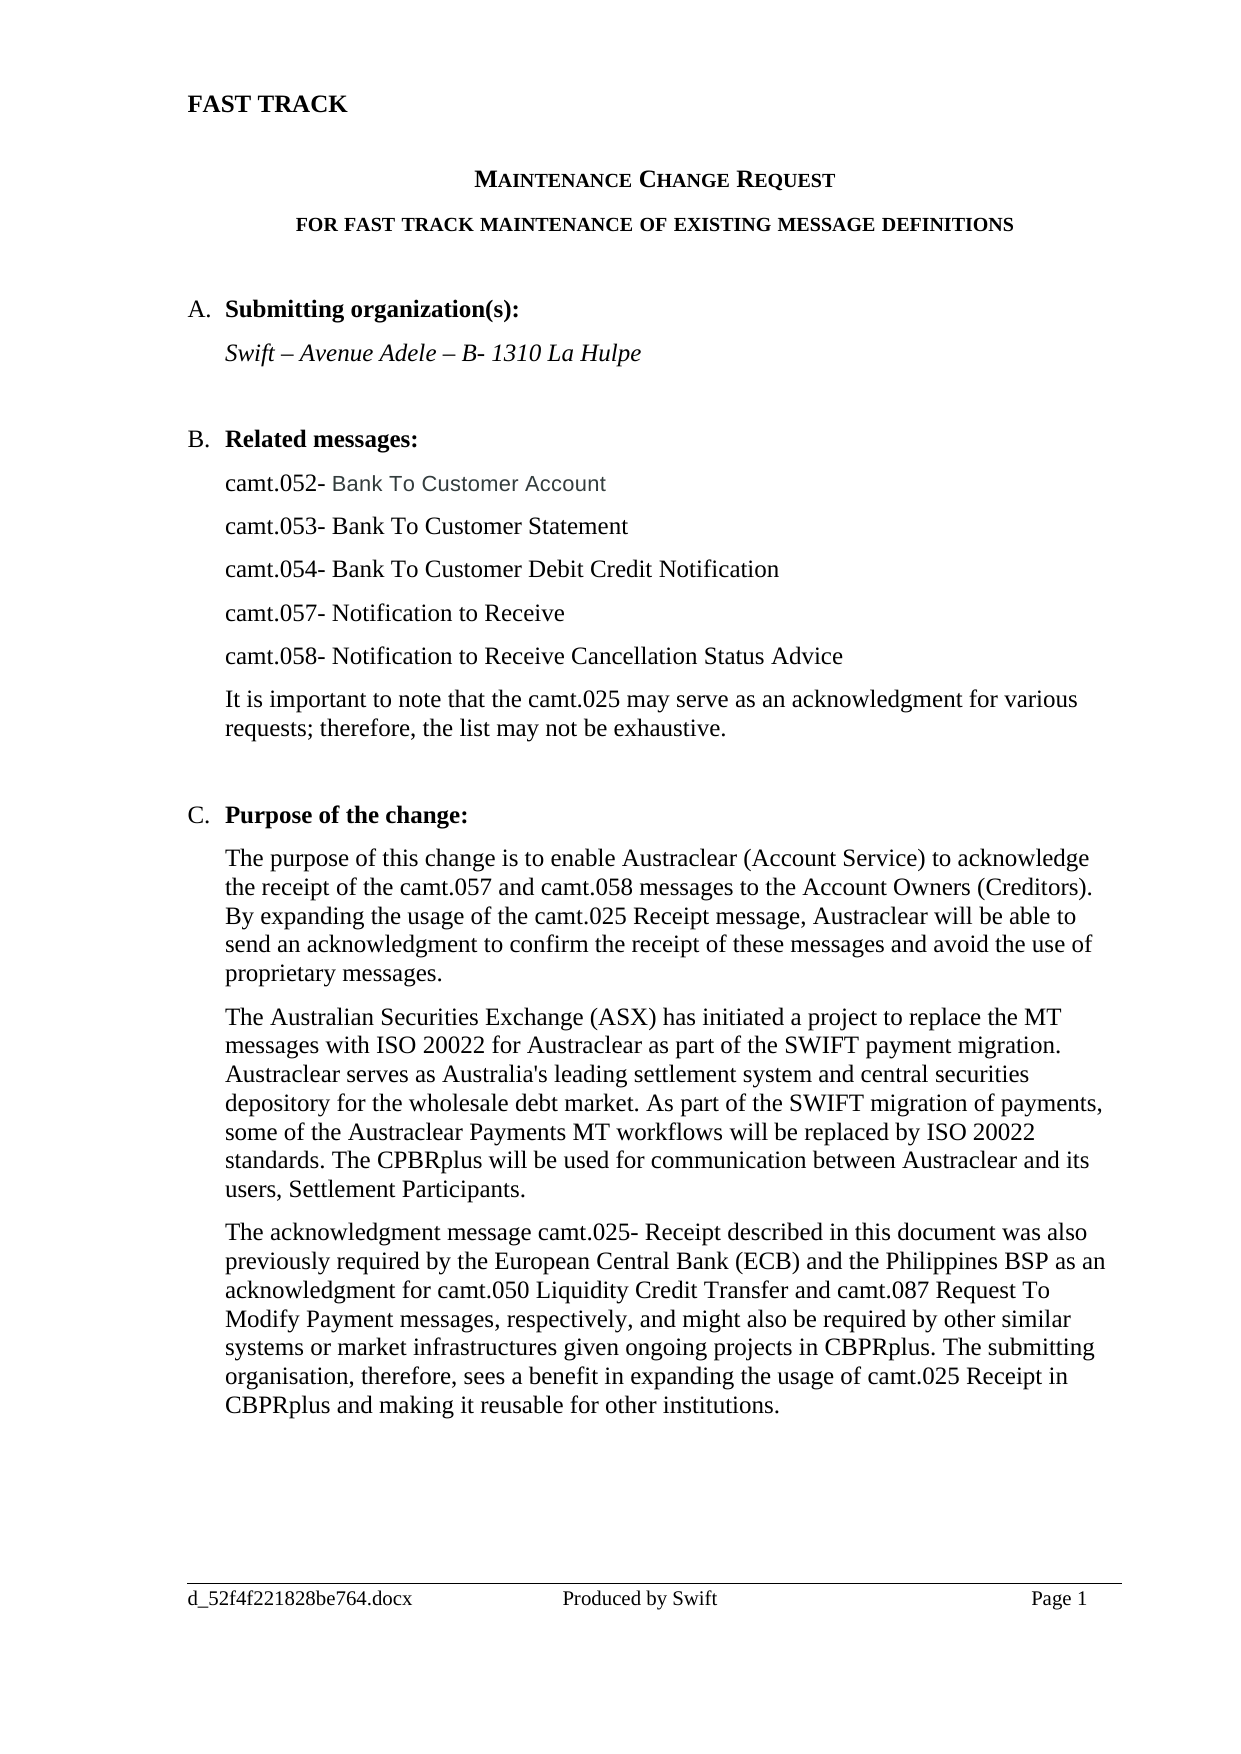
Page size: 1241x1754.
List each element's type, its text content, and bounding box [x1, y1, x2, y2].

text for fast track maintenance of existing message definitions [187, 208, 1122, 237]
text Maintenance Change Request [187, 164, 1122, 193]
text camt.053- Bank To Customer Statement [225, 511, 1122, 540]
text camt.057- Notification to Receive [225, 598, 1122, 627]
text The Australian Securities Exchange (ASX) has initiated a project to replace the MT messages with ISO 20022 for Austraclear as part of the SWIFT payment migration. Austraclear serves as Australia's leading settlement system and central securities depository for the wholesale debt market. As part of the SWIFT migration of payments, some of the Austraclear Payments MT workflows will be replaced by ISO 20022 standards. The CPBRplus will be used for communication between Austraclear and its users, Settlement Participants. [225, 1002, 1122, 1203]
text camt.052- Bank To Customer Account [225, 468, 1122, 497]
text camt.058- Notification to Receive Cancellation Status Advice [225, 641, 1122, 670]
text It is important to note that the camt.025 may serve as an acknowledgment for various requests; therefore, the list may not be exhaustive. [225, 684, 1122, 742]
text Swift – Avenue Adele – B- 1310 La Hulpe [225, 338, 1122, 367]
list Purpose of the change: [187, 800, 1122, 829]
text The acknowledgment message camt.025- Receipt described in this document was also previously required by the European Central Bank (ECB) and the Philippines BSP as an acknowledgment for camt.050 Liquidity Credit Transfer and camt.087 Request To Modify Payment messages, respectively, and might also be required by other similar systems or market infrastructures given ongoing projects in CBPRplus. The submitting organisation, therefore, sees a benefit in expanding the usage of camt.025 Receipt in CBPRplus and making it reusable for other institutions. [225, 1217, 1122, 1419]
list Submitting organization(s): [187, 294, 1122, 323]
text The purpose of this change is to enable Austraclear (Account Service) to acknowledge the receipt of the camt.057 and camt.058 messages to the Account Owners (Creditors). By expanding the usage of the camt.025 Receipt message, Austraclear will be able to send an acknowledgment to confirm the receipt of these messages and avoid the use of proprietary messages. [225, 843, 1122, 987]
text camt.054- Bank To Customer Debit Credit Notification [225, 554, 1122, 583]
list Related messages: [187, 424, 1122, 453]
